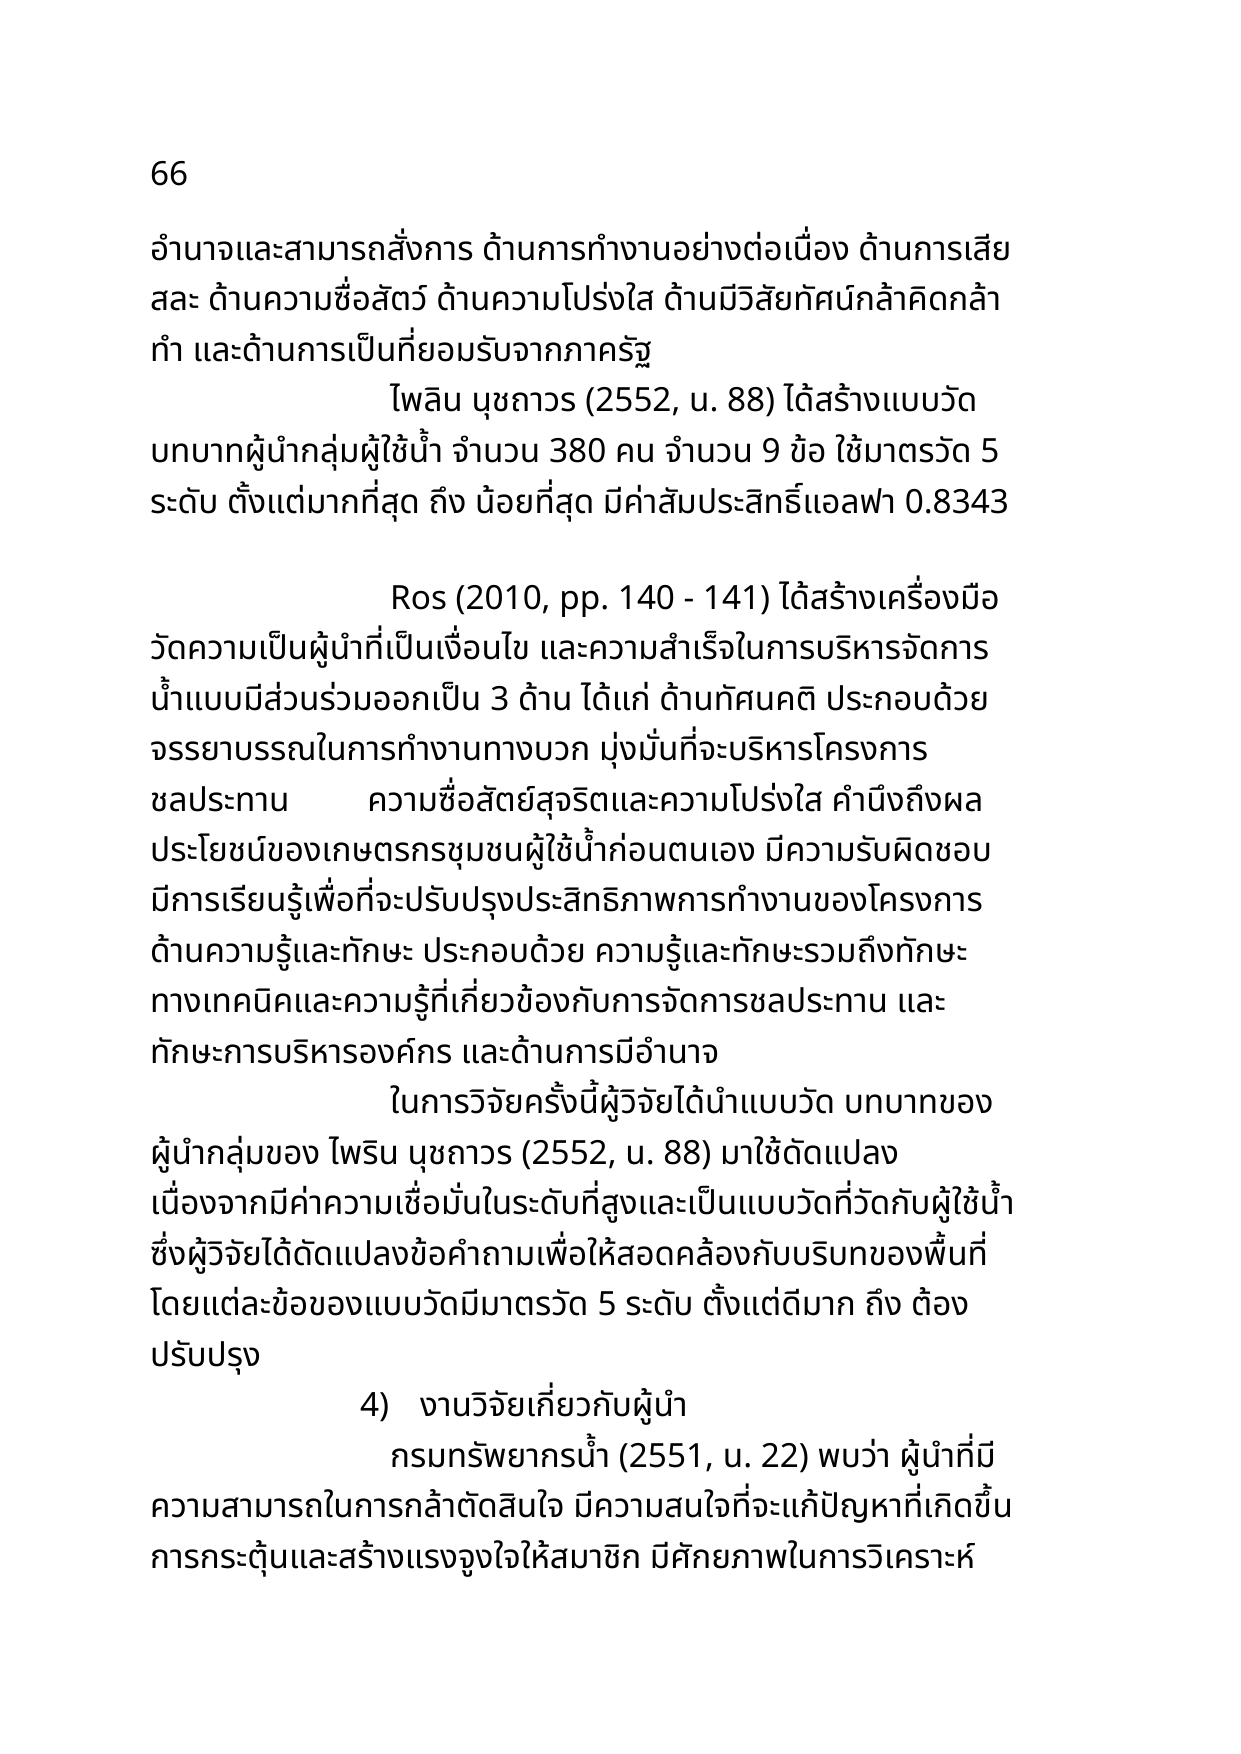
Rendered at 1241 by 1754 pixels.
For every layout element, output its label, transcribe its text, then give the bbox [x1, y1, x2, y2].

text Ros (2010, pp. 140 - 141) ได้สร้างเครื่องมือวัดความเป็นผู้นำที่เป็นเงื่อนไข และความสำเร็จในการบริหารจัดการน้ำแบบมีส่วนร่วมออกเป็น 3 ด้าน ได้แก่ ด้านทัศนคติ ประกอบด้วย จรรยาบรรณในการทำงานทางบวก มุ่งมั่นที่จะบริหารโครงการชลประทาน ความซื่อสัตย์สุจริตและความโปร่งใส คำนึงถึงผลประโยชน์ของเกษตรกรชุมชนผู้ใช้น้ำก่อนตนเอง มีความรับผิดชอบ มีการเรียนรู้เพื่อที่จะปรับปรุงประสิทธิภาพการทำงานของโครงการ ด้านความรู้และทักษะ ประกอบด้วย ความรู้และทักษะรวมถึงทักษะทางเทคนิคและความรู้ที่เกี่ยวข้องกับการจัดการชลประทาน และทักษะการบริหารองค์กร และด้านการมีอำนาจ [150, 573, 1015, 1078]
text ไพลิน นุชถาวร (2552, น. 88) ได้สร้างแบบวัดบทบาทผู้นำกลุ่มผู้ใช้น้ำ จำนวน 380 คน จำนวน 9 ข้อ ใช้มาตรวัด 5 ระดับ ตั้งแต่มากที่สุด ถึง น้อยที่สุด มีค่าสัมประสิทธิ์แอลฟา 0.8343 [150, 376, 1015, 573]
text ในการวิจัยครั้งนี้ผู้วิจัยได้นำแบบวัด บทบาทของผู้นำกลุ่มของ ไพริน นุชถาวร (2552, น. 88) มาใช้ดัดแปลงเนื่องจากมีค่าความเชื่อมั่นในระดับที่สูงและเป็นแบบวัดที่วัดกับผู้ใช้น้ำ ซึ่งผู้วิจัยได้ดัดแปลงข้อคำถามเพื่อให้สอดคล้องกับบริบทของพื้นที่ โดยแต่ละข้อของแบบวัดมีมาตรวัด 5 ระดับ ตั้งแต่ดีมาก ถึง ต้องปรับปรุง [150, 1078, 1015, 1381]
text 4) งานวิจัยเกี่ยวกับผู้นำ [150, 1381, 1015, 1432]
